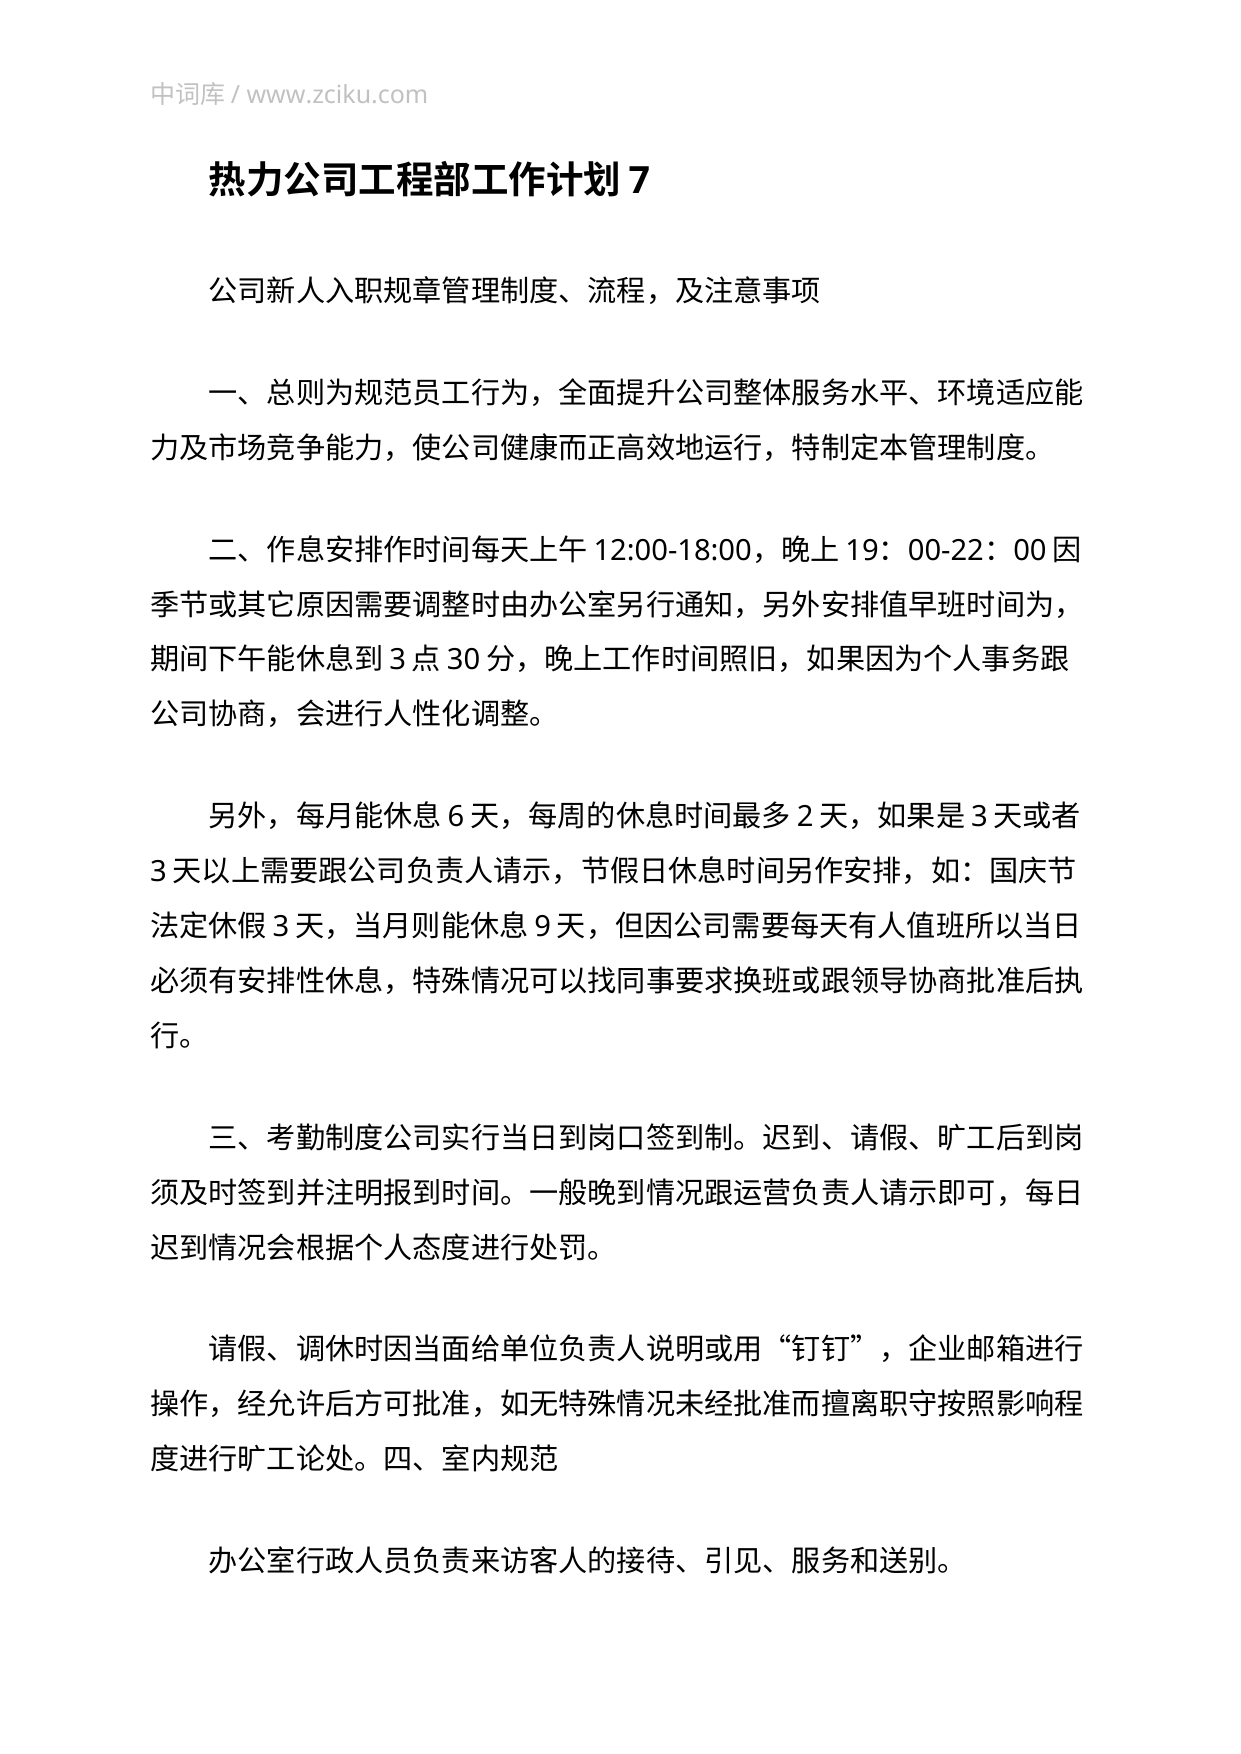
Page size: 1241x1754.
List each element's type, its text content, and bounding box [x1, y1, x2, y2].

text 办公室行政人员负责来访客人的接待、引见、服务和送别。 [150, 1537, 1090, 1580]
text 二、作息安排作时间每天上午12:00-18:00，晚上19：00-22：00因季节或其它原因需要调整时由办公室另行通知，另外安排值早班时间为，期间下午能休息到3点30分，晚上工作时间照旧，如果因为个人事务跟公司协商，会进行人性化调整。 [150, 526, 1090, 733]
text 另外，每月能休息6天，每周的休息时间最多2天，如果是3天或者3天以上需要跟公司负责人请示，节假日休息时间另作安排，如：国庆节法定休假3天，当月则能休息9天，但因公司需要每天有人值班所以当日必须有安排性休息，特殊情况可以找同事要求换班或跟领导协商批准后执行。 [150, 793, 1090, 1055]
text 热力公司工程部工作计划7 [150, 150, 1090, 204]
text 三、考勤制度公司实行当日到岗口签到制。迟到、请假、旷工后到岗须及时签到并注明报到时间。一般晚到情况跟运营负责人请示即可，每日迟到情况会根据个人态度进行处罚。 [150, 1114, 1090, 1266]
text 请假、调休时因当面给单位负责人说明或用“钉钉”，企业邮箱进行操作，经允许后方可批准，如无特殊情况未经批准而擅离职守按照影响程度进行旷工论处。四、室内规范 [150, 1326, 1090, 1478]
text 一、总则为规范员工行为，全面提升公司整体服务水平、环境适应能力及市场竞争能力，使公司健康而正高效地运行，特制定本管理制度。 [150, 369, 1090, 467]
text 公司新人入职规章管理制度、流程，及注意事项 [150, 268, 1090, 310]
